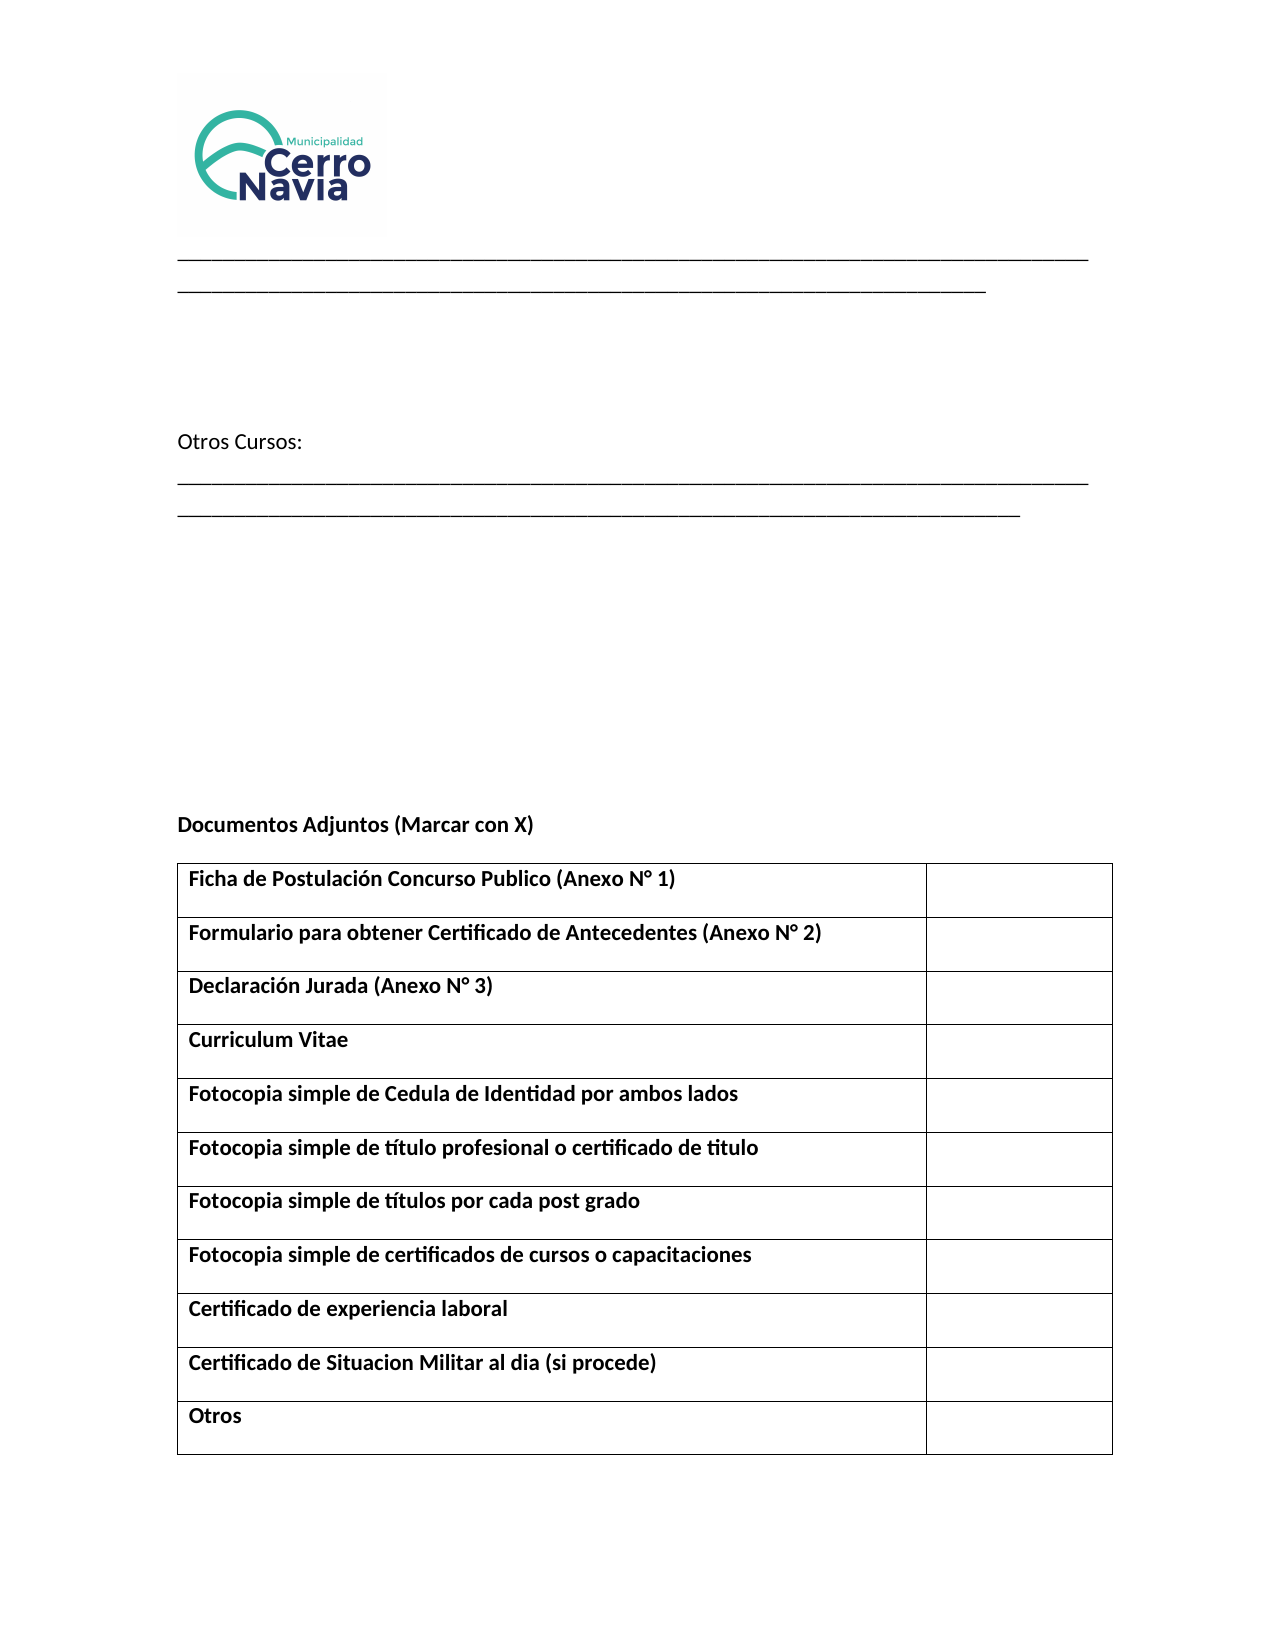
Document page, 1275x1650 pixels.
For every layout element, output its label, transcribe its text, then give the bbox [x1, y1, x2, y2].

table_cell [927, 1348, 1112, 1401]
table_cell Fotocopia simple de Cedula de Identidad por ambos lados [178, 1079, 926, 1132]
table_cell [927, 1402, 1112, 1454]
table_cell Certificado de Situacion Militar al dia (si procede) [178, 1348, 926, 1401]
table_cell Fotocopia simple de títulos por cada post grado [178, 1187, 926, 1239]
table_cell [927, 1294, 1112, 1347]
picture [177, 73, 388, 237]
table_cell Curriculum Vitae [178, 1025, 926, 1078]
table_cell [927, 1133, 1112, 1186]
table_cell [927, 918, 1112, 971]
table_cell [927, 1079, 1112, 1132]
table_cell [927, 1025, 1112, 1078]
table_header [927, 864, 1112, 917]
table_cell [927, 972, 1112, 1024]
table_cell Certificado de experiencia laboral [178, 1294, 926, 1347]
table_cell Fotocopia simple de título profesional o certificado de titulo [178, 1133, 926, 1186]
table_header Ficha de Postulación Concurso Publico (Anexo N° 1) [178, 864, 926, 917]
table_cell Declaración Jurada (Anexo N° 3) [178, 972, 926, 1024]
table_cell Otros [178, 1402, 926, 1454]
text Documentos Adjuntos (Marcar con X) [177, 810, 1098, 838]
table_cell Fotocopia simple de certificados de cursos o capacitaciones [178, 1240, 926, 1293]
table_cell [927, 1240, 1112, 1293]
text Otros Cursos: __________________________________________________________________________________________________________________________________________________________ [177, 427, 1098, 520]
table_cell [927, 1187, 1112, 1239]
table_cell Formulario para obtener Certificado de Antecedentes (Anexo N° 2) [178, 918, 926, 971]
